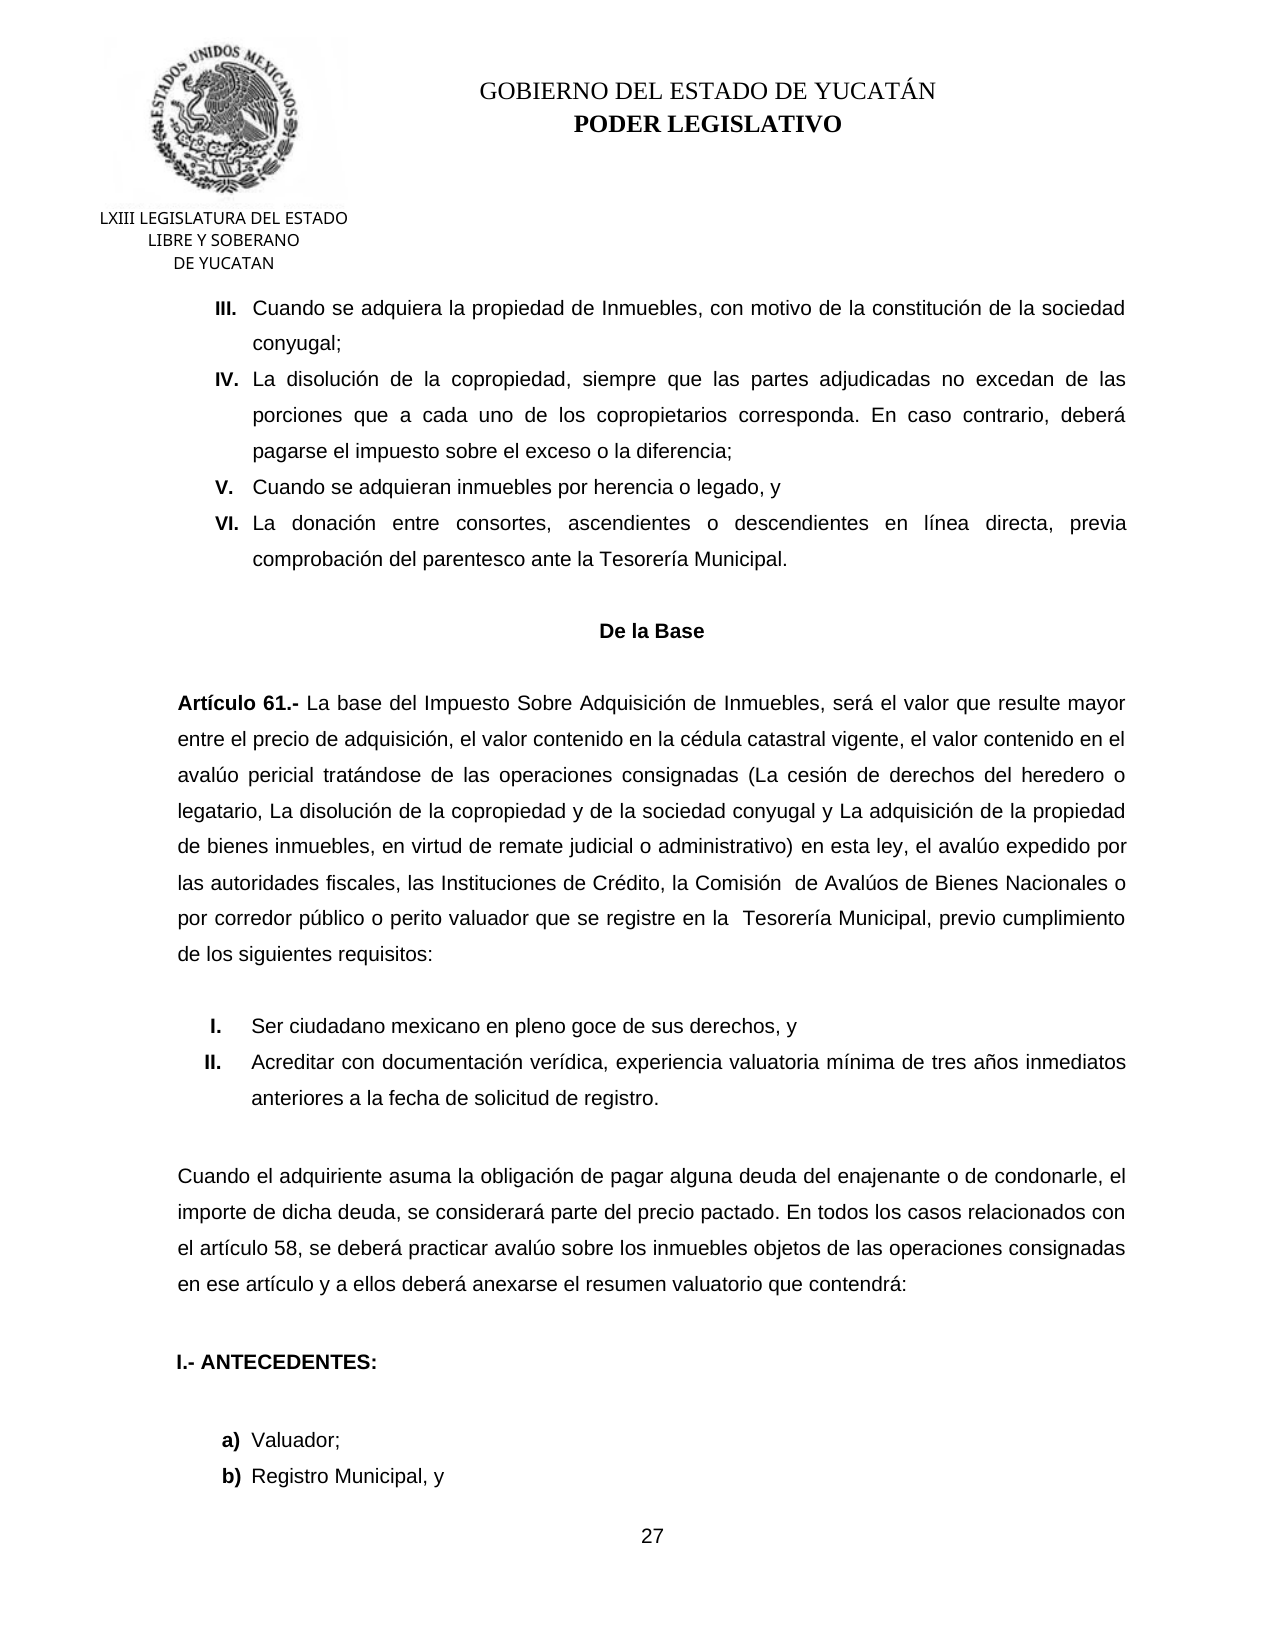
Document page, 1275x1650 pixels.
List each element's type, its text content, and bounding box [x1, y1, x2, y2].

list La donación entre consortes, ascendientes o descendientes en línea directa, previa comprobación del parentesco ante la Tesorería Municipal. [215, 511, 1127, 571]
text Artículo 61.- La base del Impuesto Sobre Adquisición de Inmuebles, será el valor que resulte mayor entre el precio de adquisición, el valor contenido en la cédula catastral vigente, el valor contenido en el avalúo pericial tratándose de las operaciones consignadas (La cesión de derechos del heredero o legatario, La disolución de la copropiedad y de la sociedad conyugal y La adquisición de la propiedad de bienes inmuebles, en virtud de remate judicial o administrativo) en esta ley, el avalúo expedido por las autoridades fiscales, las Instituciones de Crédito, la Comisión de Avalúos de Bienes Nacionales o por corredor público o perito valuador que se registre en la Tesorería Municipal, previo cumplimiento de los siguientes requisitos: [177, 691, 1127, 966]
text Cuando el adquiriente asuma la obligación de pagar alguna deuda del enajenante o de condonarle, el importe de dicha deuda, se considerará parte del precio pactado. En todos los casos relacionados con el artículo 58, se deberá practicar avalúo sobre los inmuebles objetos de las operaciones consignadas en ese artículo y a ellos deberá anexarse el resumen valuatorio que contendrá: [177, 1164, 1127, 1296]
text De la Base [176, 619, 1127, 643]
list Cuando se adquiera la propiedad de Inmuebles, con motivo de la constitución de la sociedad conyugal; [215, 295, 1127, 355]
list Registro Municipal, y [222, 1463, 1127, 1487]
picture [104, 37, 348, 209]
list Acreditar con documentación verídica, experiencia valuatoria mínima de tres años inmediatos anteriores a la fecha de solicitud de registro. [222, 1050, 1127, 1110]
list Valuador; [222, 1427, 1127, 1451]
list Cuando se adquieran inmuebles por herencia o legado, y [215, 475, 1127, 499]
list Ser ciudadano mexicano en pleno goce de sus derechos, y [222, 1014, 1127, 1038]
text I.- ANTECEDENTES: [176, 1349, 1127, 1373]
list La disolución de la copropiedad, siempre que las partes adjudicadas no excedan de las porciones que a cada uno de los copropietarios corresponda. En caso contrario, deberá pagarse el impuesto sobre el exceso o la diferencia; [215, 367, 1127, 463]
